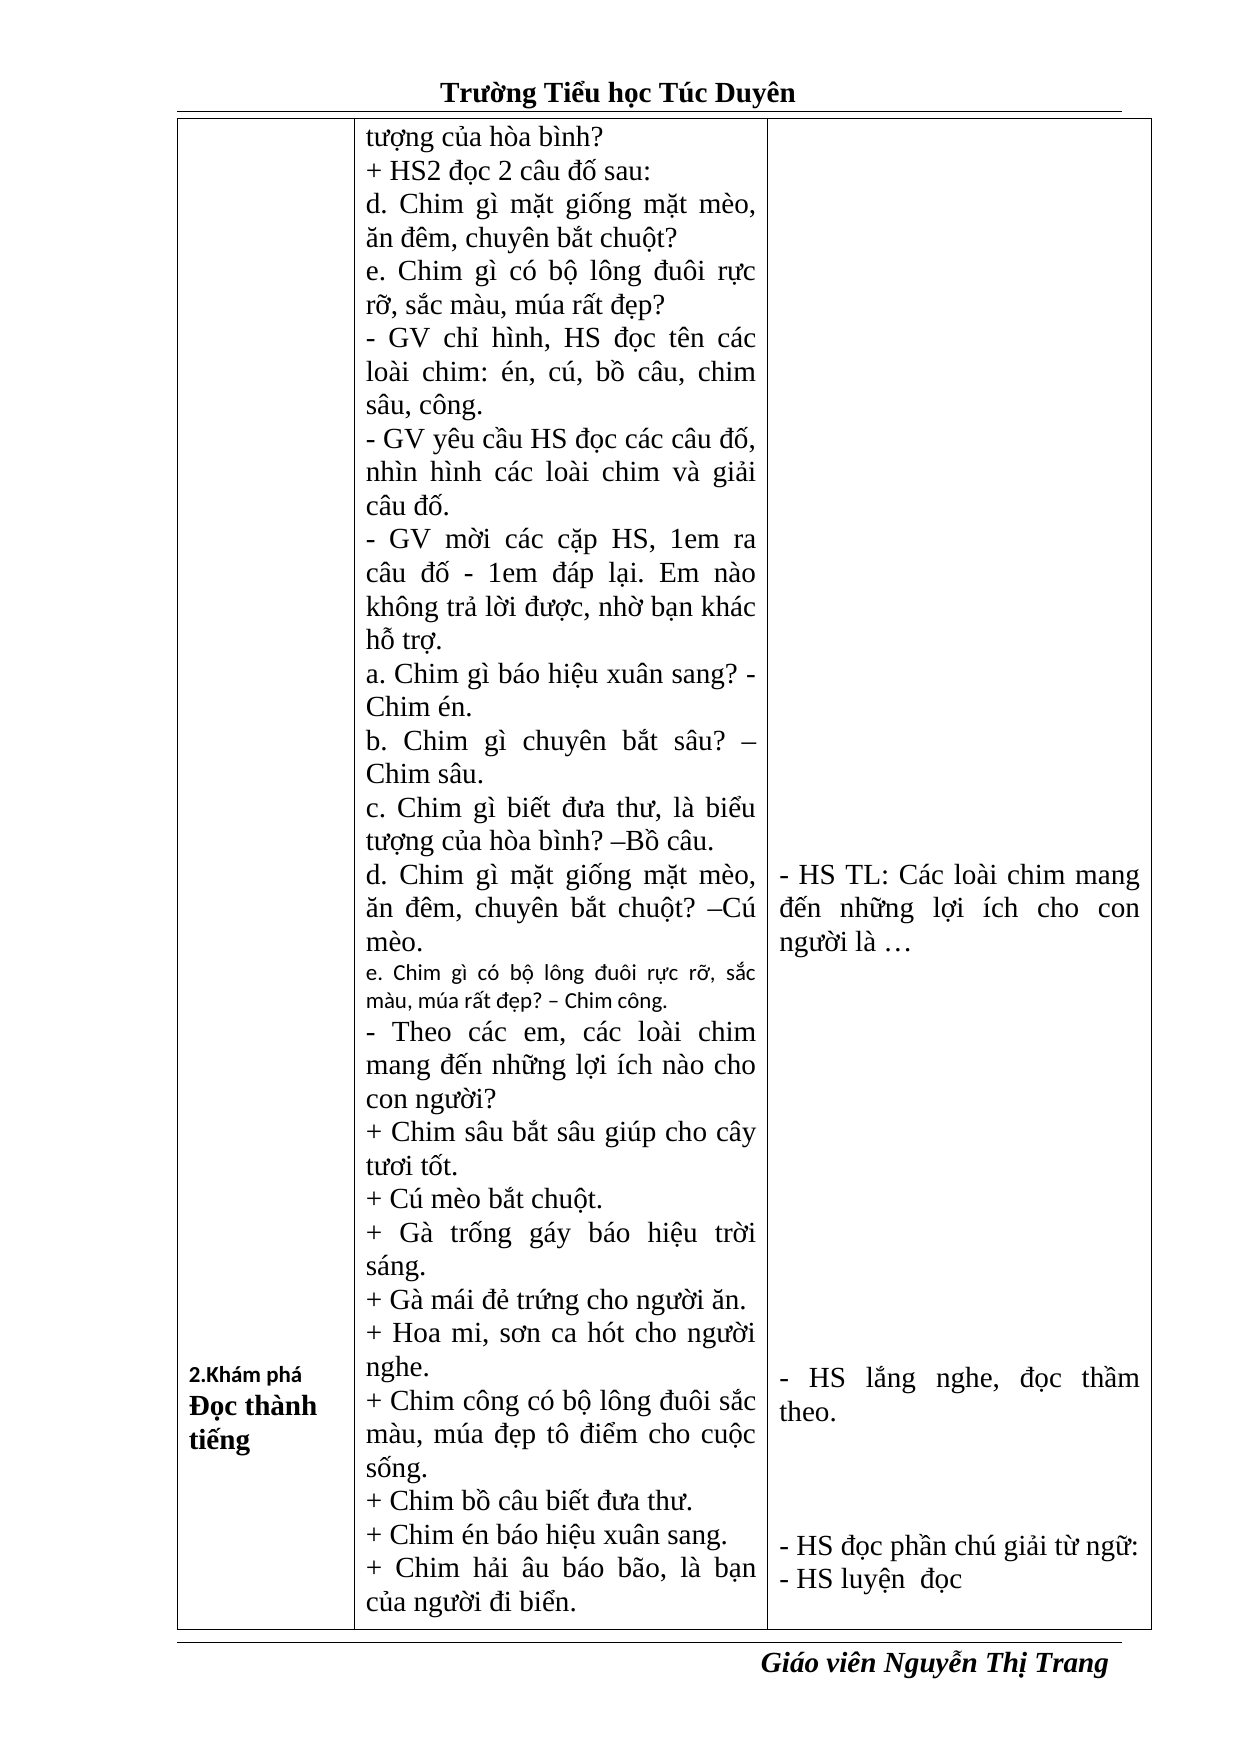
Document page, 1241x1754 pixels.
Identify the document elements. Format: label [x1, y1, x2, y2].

table_cell [355, 119, 767, 1628]
table_cell [178, 119, 354, 1628]
table_cell [768, 119, 1151, 1628]
